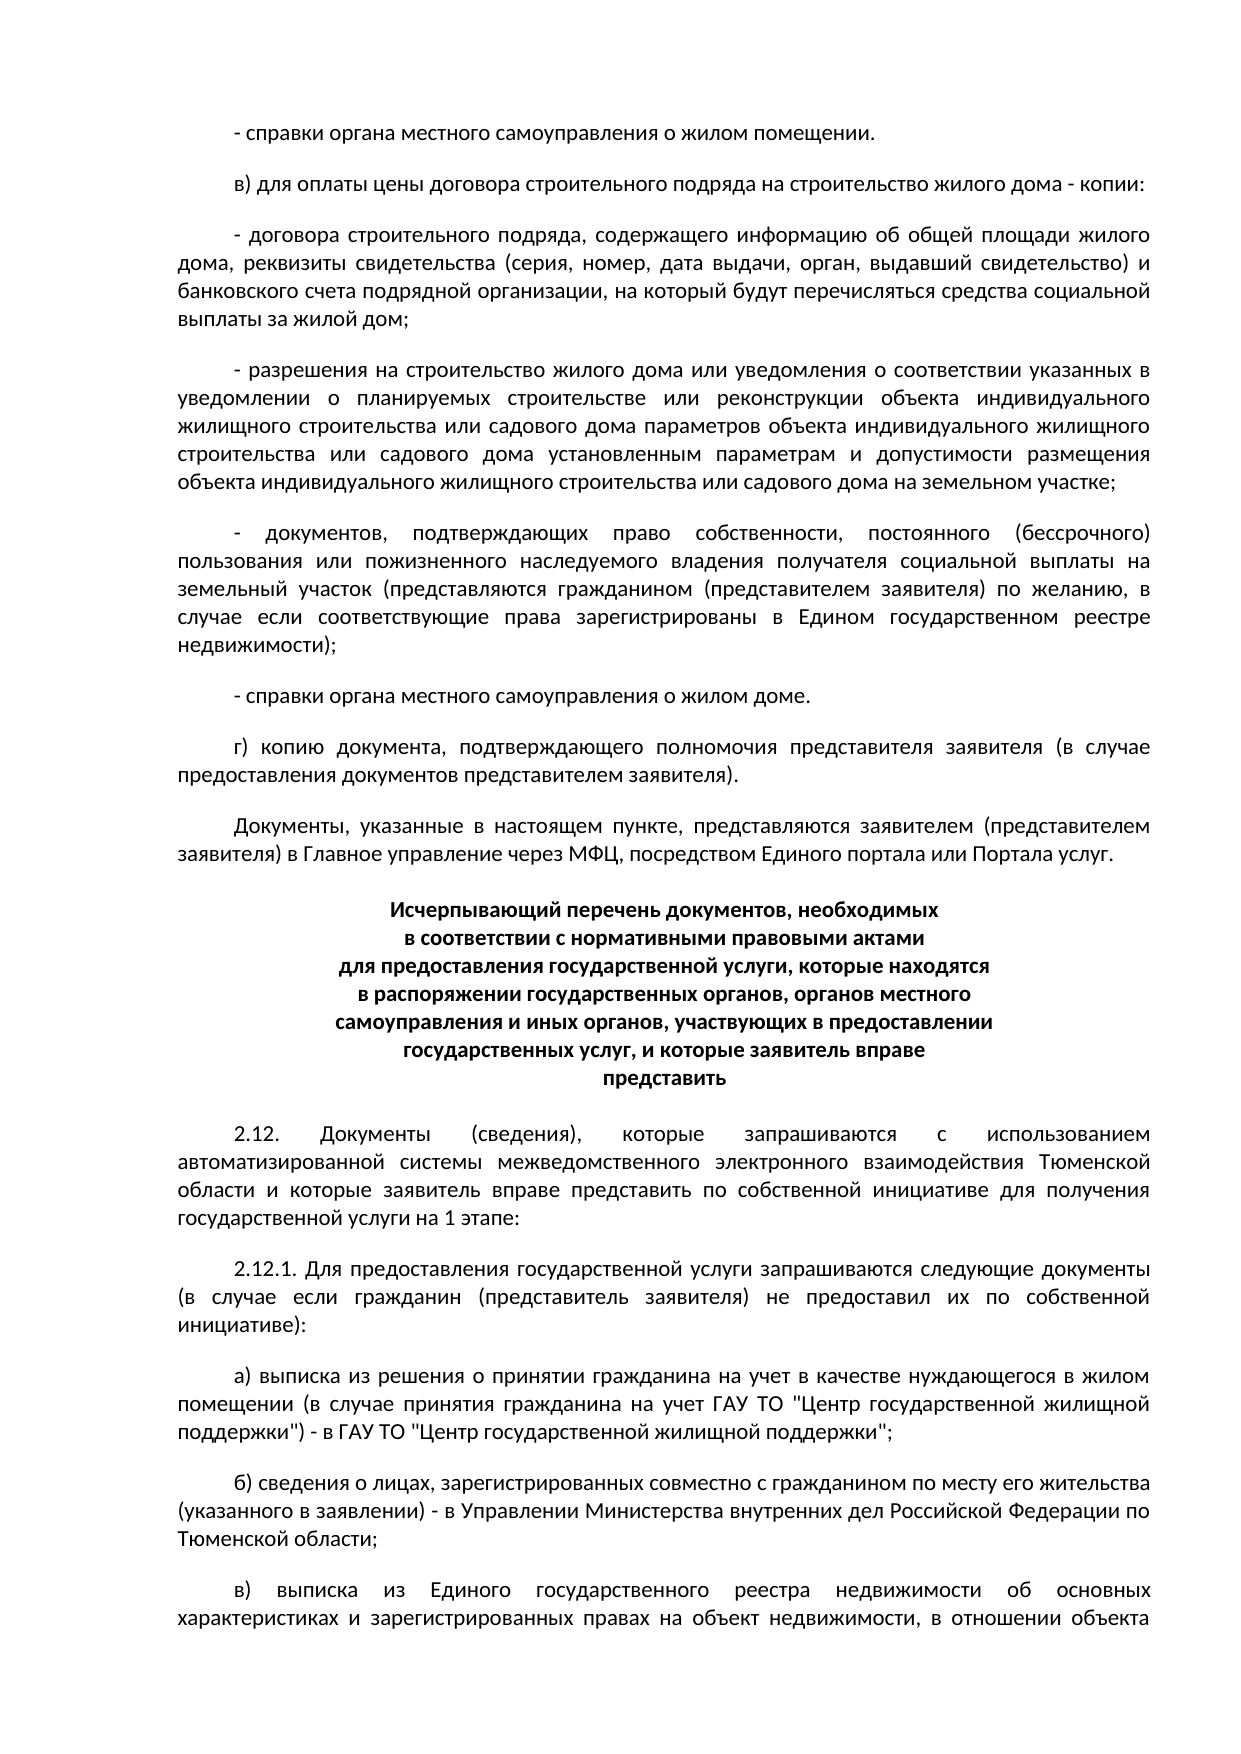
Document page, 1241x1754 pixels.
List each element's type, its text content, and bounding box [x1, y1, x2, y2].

text - разрешения на строительство жилого дома или уведомления о соответствии указанных в уведомлении о планируемых строительстве или реконструкции объекта индивидуального жилищного строительства или садового дома параметров объекта индивидуального жилищного строительства или садового дома установленным параметрам и допустимости размещения объекта индивидуального жилищного строительства или садового дома на земельном участке; [177, 355, 1152, 495]
title государственных услуг, и которые заявитель вправе [177, 1035, 1152, 1063]
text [177, 1575, 1152, 1631]
text 2.12. Документы (сведения), которые запрашиваются с использованием автоматизированной системы межведомственного электронного взаимодействия Тюменской области и которые заявитель вправе представить по собственной инициативе для получения государственной услуги на 1 этапе: [177, 1119, 1152, 1231]
title в соответствии с нормативными правовыми актами [177, 923, 1152, 951]
text в) для оплаты цены договора строительного подряда на строительство жилого дома - копии: [177, 169, 1152, 197]
title для предоставления государственной услуги, которые находятся [177, 951, 1152, 979]
title самоуправления и иных органов, участвующих в предоставлении [177, 1007, 1152, 1035]
text а) выписка из решения о принятии гражданина на учет в качестве нуждающегося в жилом помещении (в случае принятия гражданина на учет ГАУ ТО "Центр государственной жилищной поддержки") - в ГАУ ТО "Центр государственной жилищной поддержки"; [177, 1361, 1152, 1445]
title представить [177, 1063, 1152, 1091]
title Исчерпывающий перечень документов, необходимых [177, 895, 1152, 923]
text - документов, подтверждающих право собственности, постоянного (бессрочного) пользования или пожизненного наследуемого владения получателя социальной выплаты на земельный участок (представляются гражданином (представителем заявителя) по желанию, в случае если соответствующие права зарегистрированы в Едином государственном реестре недвижимости); [177, 518, 1152, 658]
text 2.12.1. Для предоставления государственной услуги запрашиваются следующие документы (в случае если гражданин (представитель заявителя) не предоставил их по собственной инициативе): [177, 1254, 1152, 1338]
text б) сведения о лицах, зарегистрированных совместно с гражданином по месту его жительства (указанного в заявлении) - в Управлении Министерства внутренних дел Российской Федерации по Тюменской области; [177, 1468, 1152, 1552]
title в распоряжении государственных органов, органов местного [177, 979, 1152, 1007]
text Документы, указанные в настоящем пункте, представляются заявителем (представителем заявителя) в Главное управление через МФЦ, посредством Единого портала или Портала услуг. [177, 811, 1152, 867]
text - договора строительного подряда, содержащего информацию об общей площади жилого дома, реквизиты свидетельства (серия, номер, дата выдачи, орган, выдавший свидетельство) и банковского счета подрядной организации, на который будут перечисляться средства социальной выплаты за жилой дом; [177, 220, 1152, 332]
text - справки органа местного самоуправления о жилом доме. [177, 681, 1152, 709]
text - справки органа местного самоуправления о жилом помещении. [177, 118, 1152, 146]
text г) копию документа, подтверждающего полномочия представителя заявителя (в случае предоставления документов представителем заявителя). [177, 732, 1152, 788]
